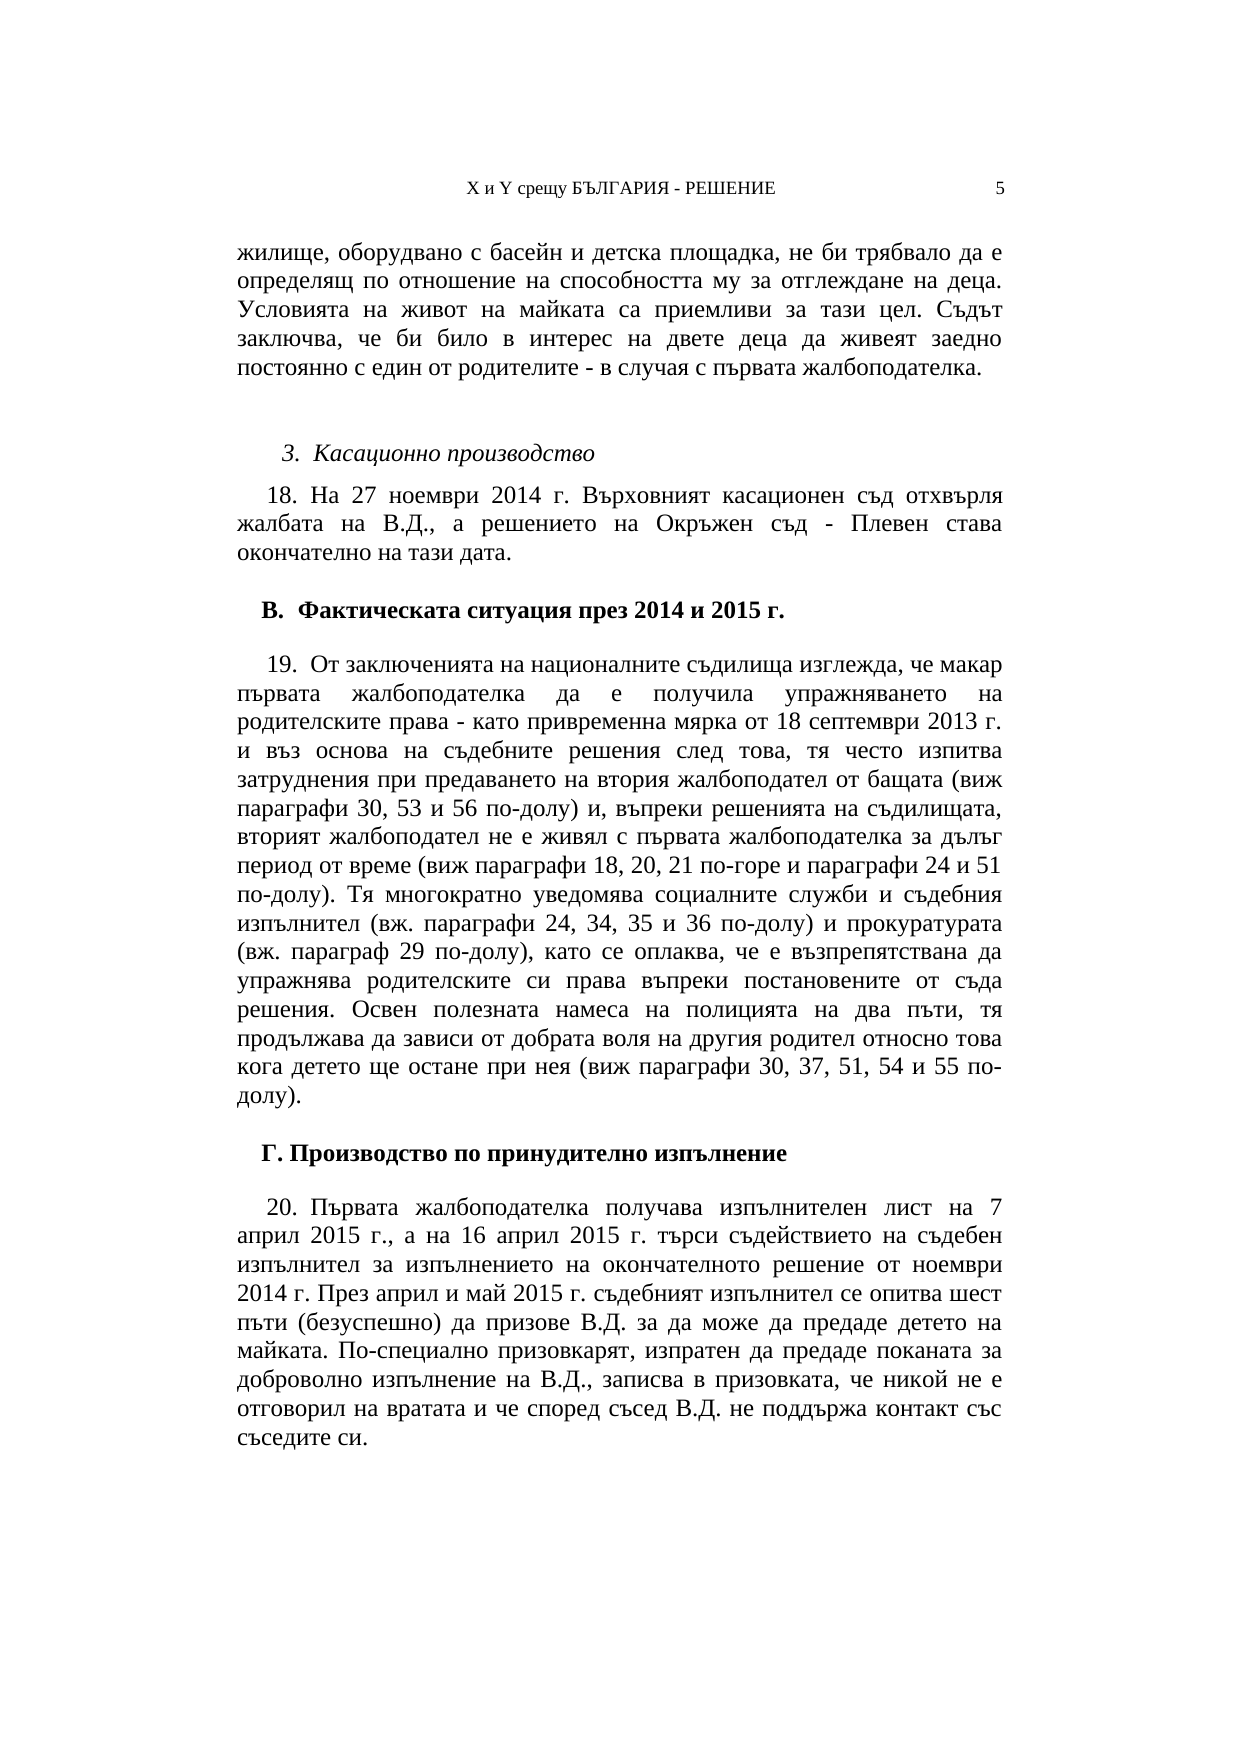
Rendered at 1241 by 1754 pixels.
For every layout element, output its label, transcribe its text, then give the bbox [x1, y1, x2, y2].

text Фактическата ситуация през 2014 и 2015 г. [261, 595, 1003, 624]
text Касационно производство [282, 438, 1003, 467]
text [237, 237, 1003, 381]
list Г. Производство по принудително изпълнение [261, 1138, 1003, 1167]
